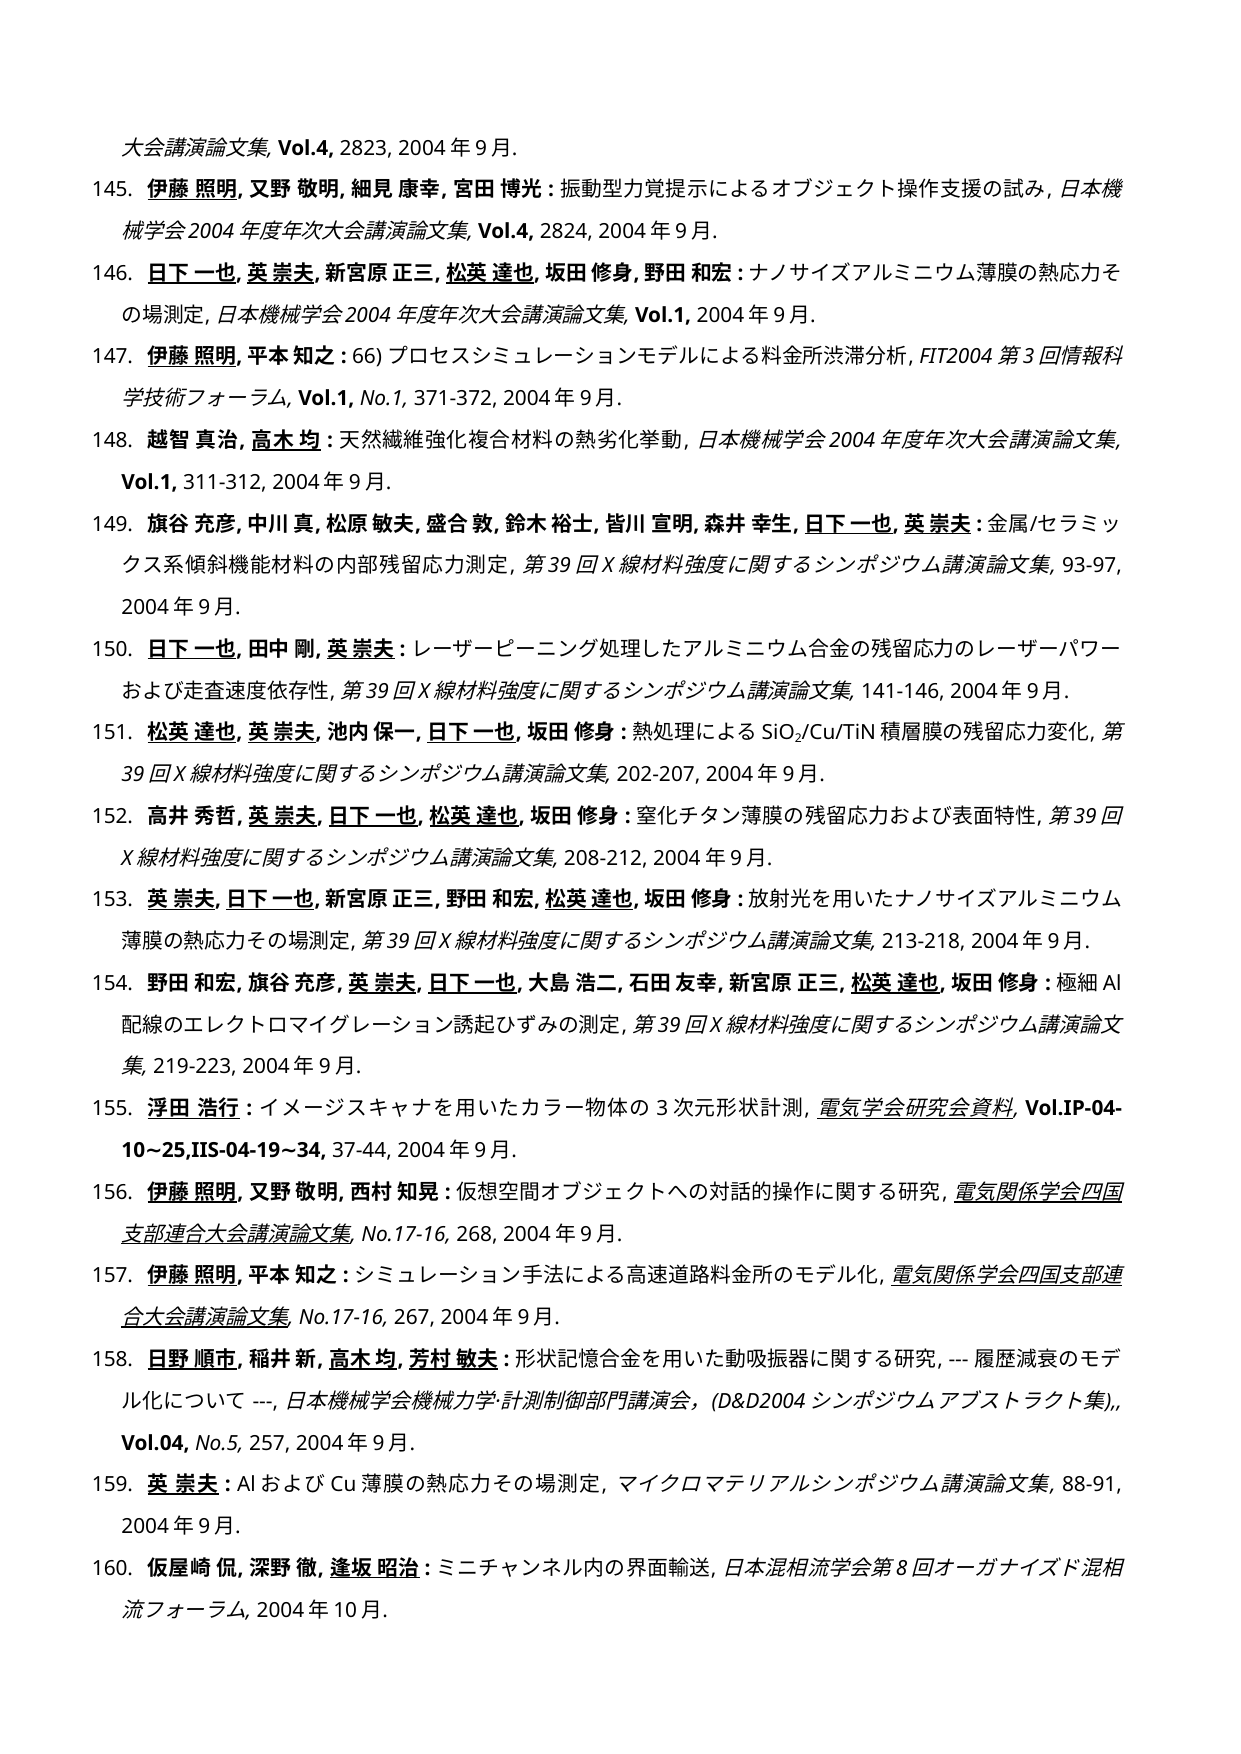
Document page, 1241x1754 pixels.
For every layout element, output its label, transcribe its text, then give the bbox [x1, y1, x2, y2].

list 松英 達也, 英 崇夫, 池内 保一, 日下 一也, 坂田 修身 : 熱処理によるSiO2/Cu/TiN積層膜の残留応力変化, 第39回 X線材料強度に関するシンポジウム講演論文集, 202-207, 2004年9月. [92, 710, 1122, 793]
list 伊藤 照明, 平本 知之 : 66) プロセスシミュレーションモデルによる料金所渋滞分析, FIT2004 第3回情報科学技術フォーラム, Vol.1, No.1, 371-372, 2004年9月. [92, 334, 1122, 417]
list 浮田 浩行 : イメージスキャナを用いたカラー物体の3次元形状計測, 電気学会研究会資料, Vol.IP-04-10∼25,IIS-04-19∼34, 37-44, 2004年9月. [92, 1086, 1122, 1169]
list 日下 一也, 田中 剛, 英 崇夫 : レーザーピーニング処理したアルミニウム合金の残留応力のレーザーパワーおよび走査速度依存性, 第39回 X線材料強度に関するシンポジウム講演論文集, 141-146, 2004年9月. [92, 626, 1122, 710]
list 日野 順市, 稲井 新, 高木 均, 芳村 敏夫 : 形状記憶合金を用いた動吸振器に関する研究, --- 履歴減衰のモデル化について ---, 日本機械学会機械力学·計測制御部門講演会，(D&D2004シンポジウムアブストラクト集),, Vol.04, No.5, 257, 2004年9月. [92, 1336, 1122, 1462]
list 仮屋崎 侃, 深野 徹, 逢坂 昭治 : ミニチャンネル内の界面輸送, 日本混相流学会第8回オーガナイズド混相流フォーラム, 2004年10月. [92, 1545, 1122, 1629]
list 日下 一也, 英 崇夫, 新宮原 正三, 松英 達也, 坂田 修身, 野田 和宏 : ナノサイズアルミニウム薄膜の熱応力その場測定, 日本機械学会2004年度年次大会講演論文集, Vol.1, 2004年9月. [92, 250, 1122, 334]
list 伊藤 照明, 平本 知之 : シミュレーション手法による高速道路料金所のモデル化, 電気関係学会四国支部連合大会講演論文集, No.17-16, 267, 2004年9月. [92, 1253, 1122, 1336]
list 英 崇夫 : AlおよびCu薄膜の熱応力その場測定, マイクロマテリアルシンポジウム講演論文集, 88-91, 2004年9月. [92, 1462, 1122, 1545]
list 高井 秀哲, 英 崇夫, 日下 一也, 松英 達也, 坂田 修身 : 窒化チタン薄膜の残留応力および表面特性, 第39回 X線材料強度に関するシンポジウム講演論文集, 208-212, 2004年9月. [92, 793, 1122, 877]
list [92, 125, 1122, 167]
list 英 崇夫, 日下 一也, 新宮原 正三, 野田 和宏, 松英 達也, 坂田 修身 : 放射光を用いたナノサイズアルミニウム薄膜の熱応力その場測定, 第39回 X線材料強度に関するシンポジウム講演論文集, 213-218, 2004年9月. [92, 877, 1122, 961]
list 伊藤 照明, 又野 敬明, 西村 知晃 : 仮想空間オブジェクトへの対話的操作に関する研究, 電気関係学会四国支部連合大会講演論文集, No.17-16, 268, 2004年9月. [92, 1169, 1122, 1253]
list 伊藤 照明, 又野 敬明, 細見 康幸, 宮田 博光 : 振動型力覚提示によるオブジェクト操作支援の試み, 日本機械学会2004年度年次大会講演論文集, Vol.4, 2824, 2004年9月. [92, 167, 1122, 250]
list 旗谷 充彦, 中川 真, 松原 敏夫, 盛合 敦, 鈴木 裕士, 皆川 宣明, 森井 幸生, 日下 一也, 英 崇夫 : 金属/セラミックス系傾斜機能材料の内部残留応力測定, 第39回 X線材料強度に関するシンポジウム講演論文集, 93-97, 2004年9月. [92, 501, 1122, 626]
list 越智 真治, 高木 均 : 天然繊維強化複合材料の熱劣化挙動, 日本機械学会2004年度年次大会講演論文集, Vol.1, 311-312, 2004年9月. [92, 417, 1122, 501]
list 野田 和宏, 旗谷 充彦, 英 崇夫, 日下 一也, 大島 浩二, 石田 友幸, 新宮原 正三, 松英 達也, 坂田 修身 : 極細Al配線のエレクトロマイグレーション誘起ひずみの測定, 第39回 X線材料強度に関するシンポジウム講演論文集, 219-223, 2004年9月. [92, 961, 1122, 1086]
